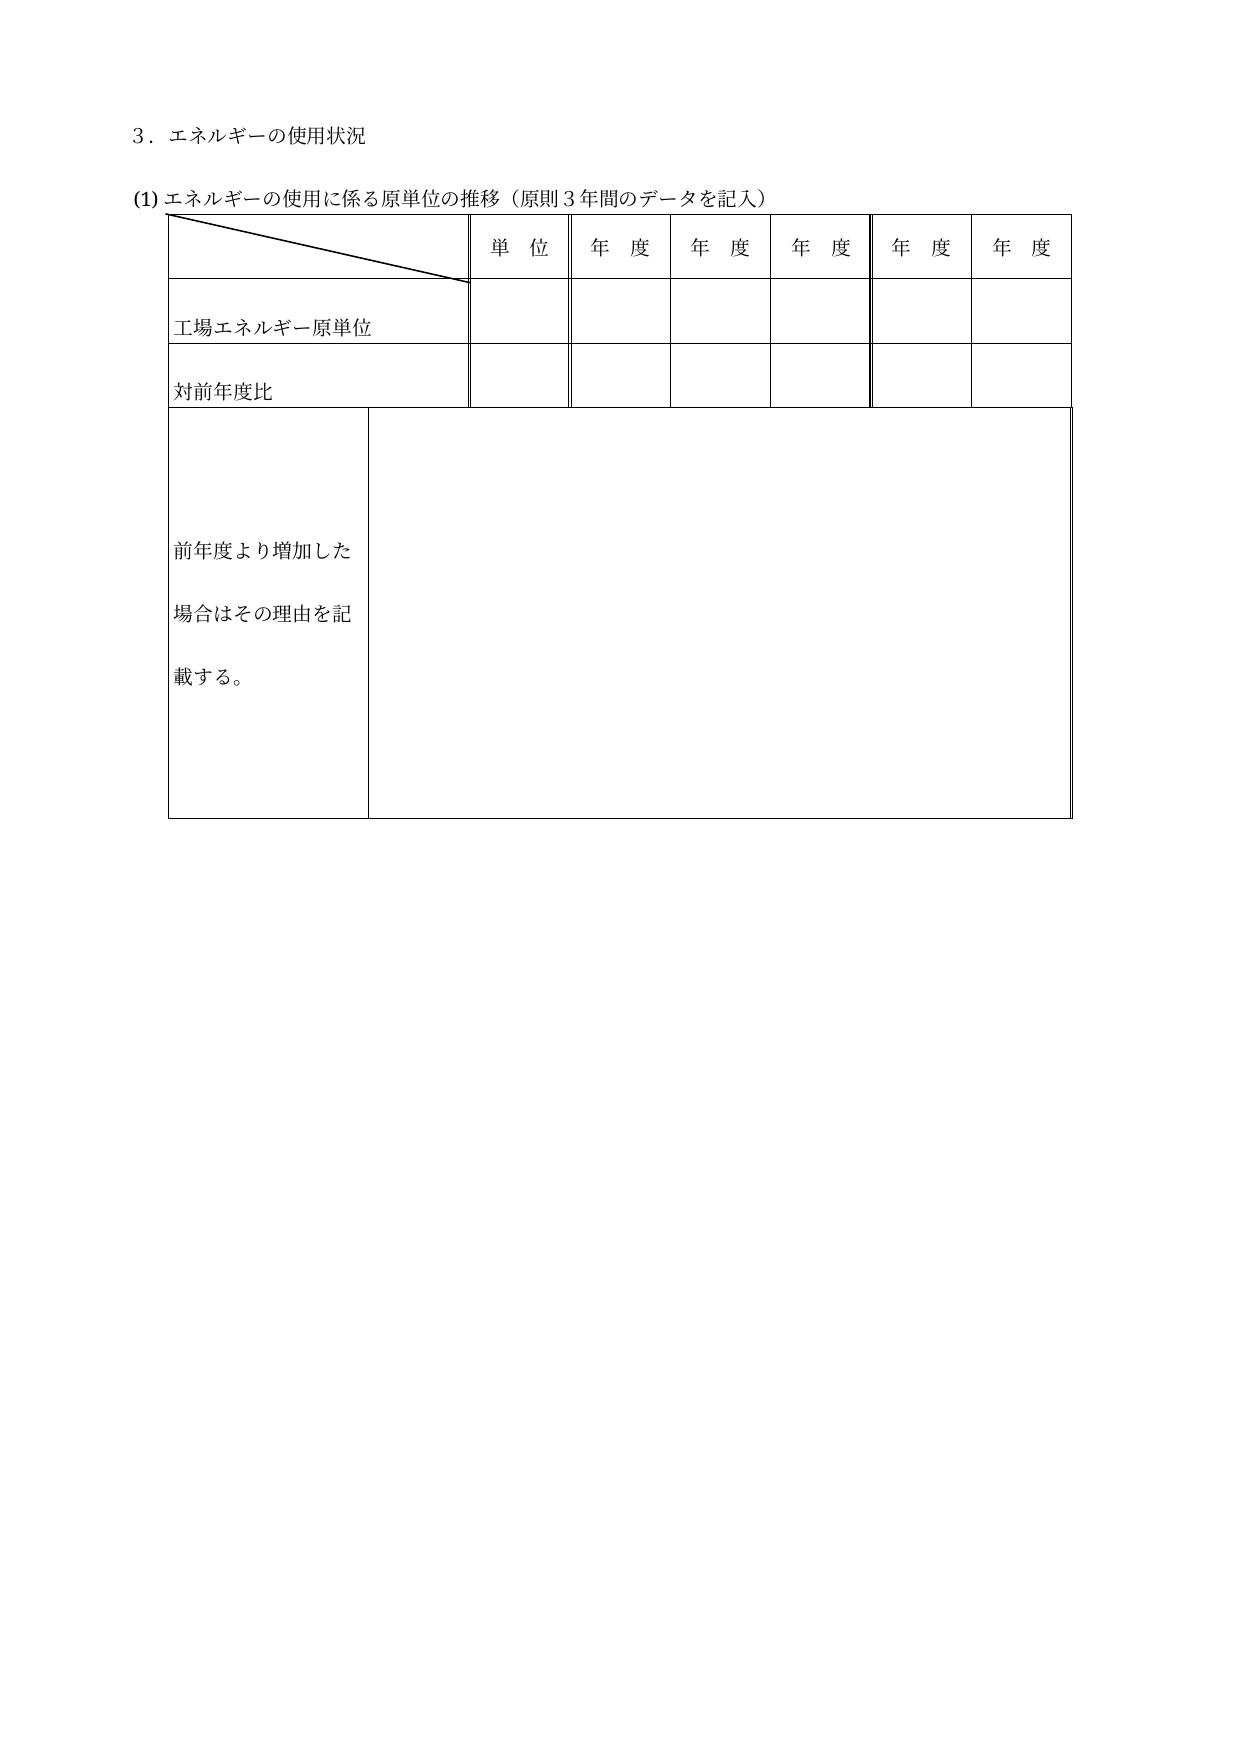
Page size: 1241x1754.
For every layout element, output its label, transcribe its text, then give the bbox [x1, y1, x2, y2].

table_cell [972, 344, 1071, 407]
table_cell 対前年度比 [169, 344, 468, 407]
table_header 年 度 [572, 215, 670, 278]
table_cell [771, 344, 869, 407]
table_header 単 位 [471, 215, 568, 278]
table_header 年 度 [771, 215, 869, 278]
text ３．エネルギーの使用状況 [118, 119, 1122, 151]
table_header 年 度 [671, 215, 770, 278]
table_header [179, 215, 468, 278]
table_cell [572, 279, 670, 342]
table_header 年 度 [873, 215, 971, 278]
table_cell [771, 279, 869, 342]
table_cell [671, 279, 770, 342]
table_cell [471, 279, 568, 342]
table_cell [671, 344, 770, 407]
text (1) エネルギーの使用に係る原単位の推移（原則３年間のデータを記入） [118, 183, 1122, 214]
table_cell [972, 279, 1071, 342]
table_cell 工場エネルギー原単位 [169, 279, 468, 342]
table_header [169, 216, 441, 278]
table_cell [873, 279, 971, 342]
table_cell [572, 344, 670, 407]
table_cell [369, 408, 1070, 818]
table_cell [471, 344, 568, 407]
table_header 年 度 [972, 215, 1071, 278]
table_cell [873, 344, 971, 407]
table_cell 前年度より増加した 場合はその理由を記 載する。 [169, 408, 368, 818]
